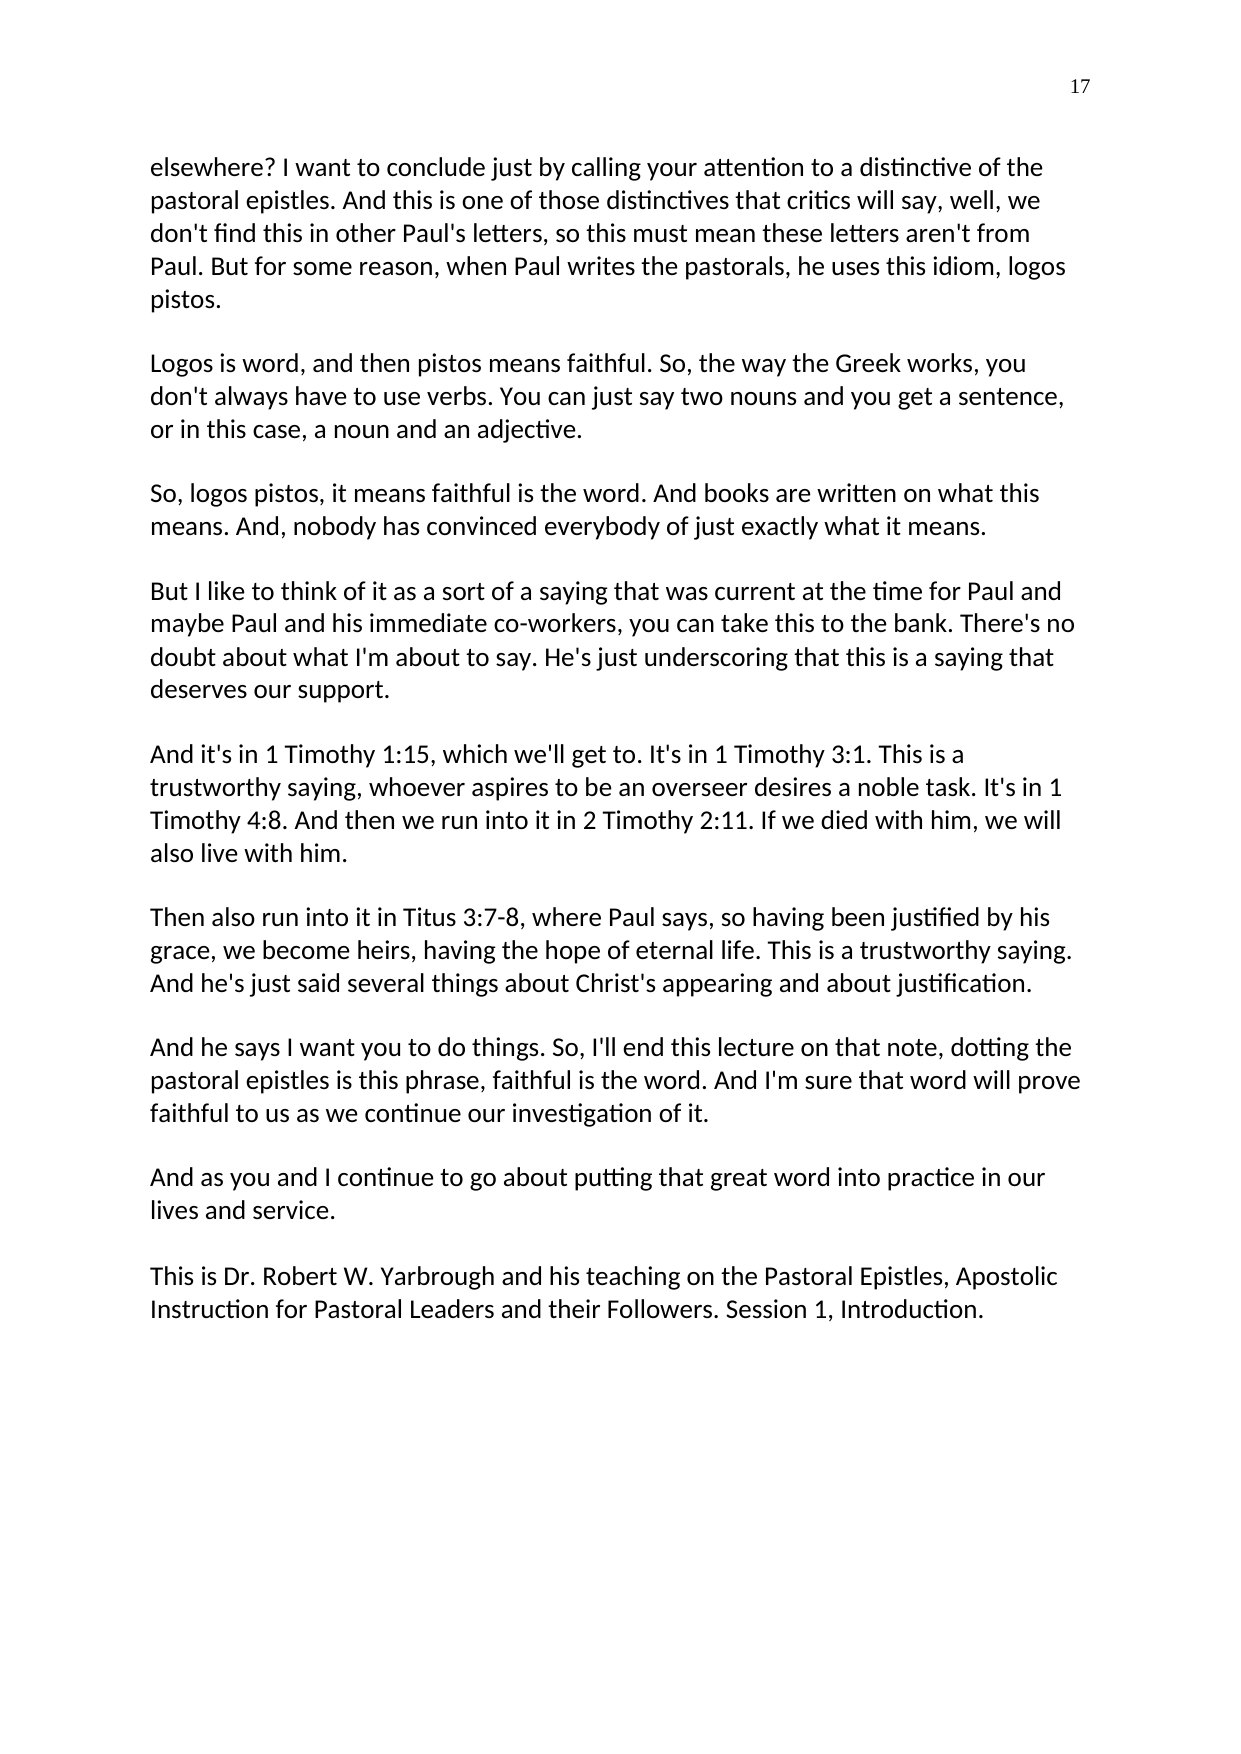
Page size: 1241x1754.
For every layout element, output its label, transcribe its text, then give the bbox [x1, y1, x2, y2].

text And as you and I continue to go about putting that great word into practice in our lives and service. [150, 1161, 1090, 1227]
text And he says I want you to do things. So, I'll end this lecture on that note, dotting the pastoral epistles is this phrase, faithful is the word. And I'm sure that word will prove faithful to us as we continue our investigation of it. [150, 1030, 1090, 1129]
text This is Dr. Robert W. Yarbrough and his teaching on the Pastoral Epistles, Apostolic Instruction for Pastoral Leaders and their Followers. Session 1, Introduction. [150, 1259, 1090, 1326]
text Then also run into it in Titus 3:7-8, where Paul says, so having been justified by his grace, we become heirs, having the hope of eternal life. This is a trustworthy saying. And he's just said several things about Christ's appearing and about justification. [150, 900, 1090, 999]
text And it's in 1 Timothy 1:15, which we'll get to. It's in 1 Timothy 3:1. This is a trustworthy saying, whoever aspires to be an overseer desires a noble task. It's in 1 Timothy 4:8. And then we run into it in 2 Timothy 2:11. If we died with him, we will also live with him. [150, 737, 1090, 869]
text But I like to think of it as a sort of a saying that was current at the time for Paul and maybe Paul and his immediate co-workers, you can take this to the bank. There's no doubt about what I'm about to say. He's just underscoring that this is a saying that deserves our support. [150, 574, 1090, 706]
text Logos is word, and then pistos means faithful. So, the way the Greek works, you don't always have to use verbs. You can just say two nouns and you get a sentence, or in this case, a noun and an adjective. [150, 346, 1090, 445]
text So, logos pistos, it means faithful is the word. And books are written on what this means. And, nobody has convinced everybody of just exactly what it means. [150, 476, 1090, 542]
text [150, 150, 1090, 315]
